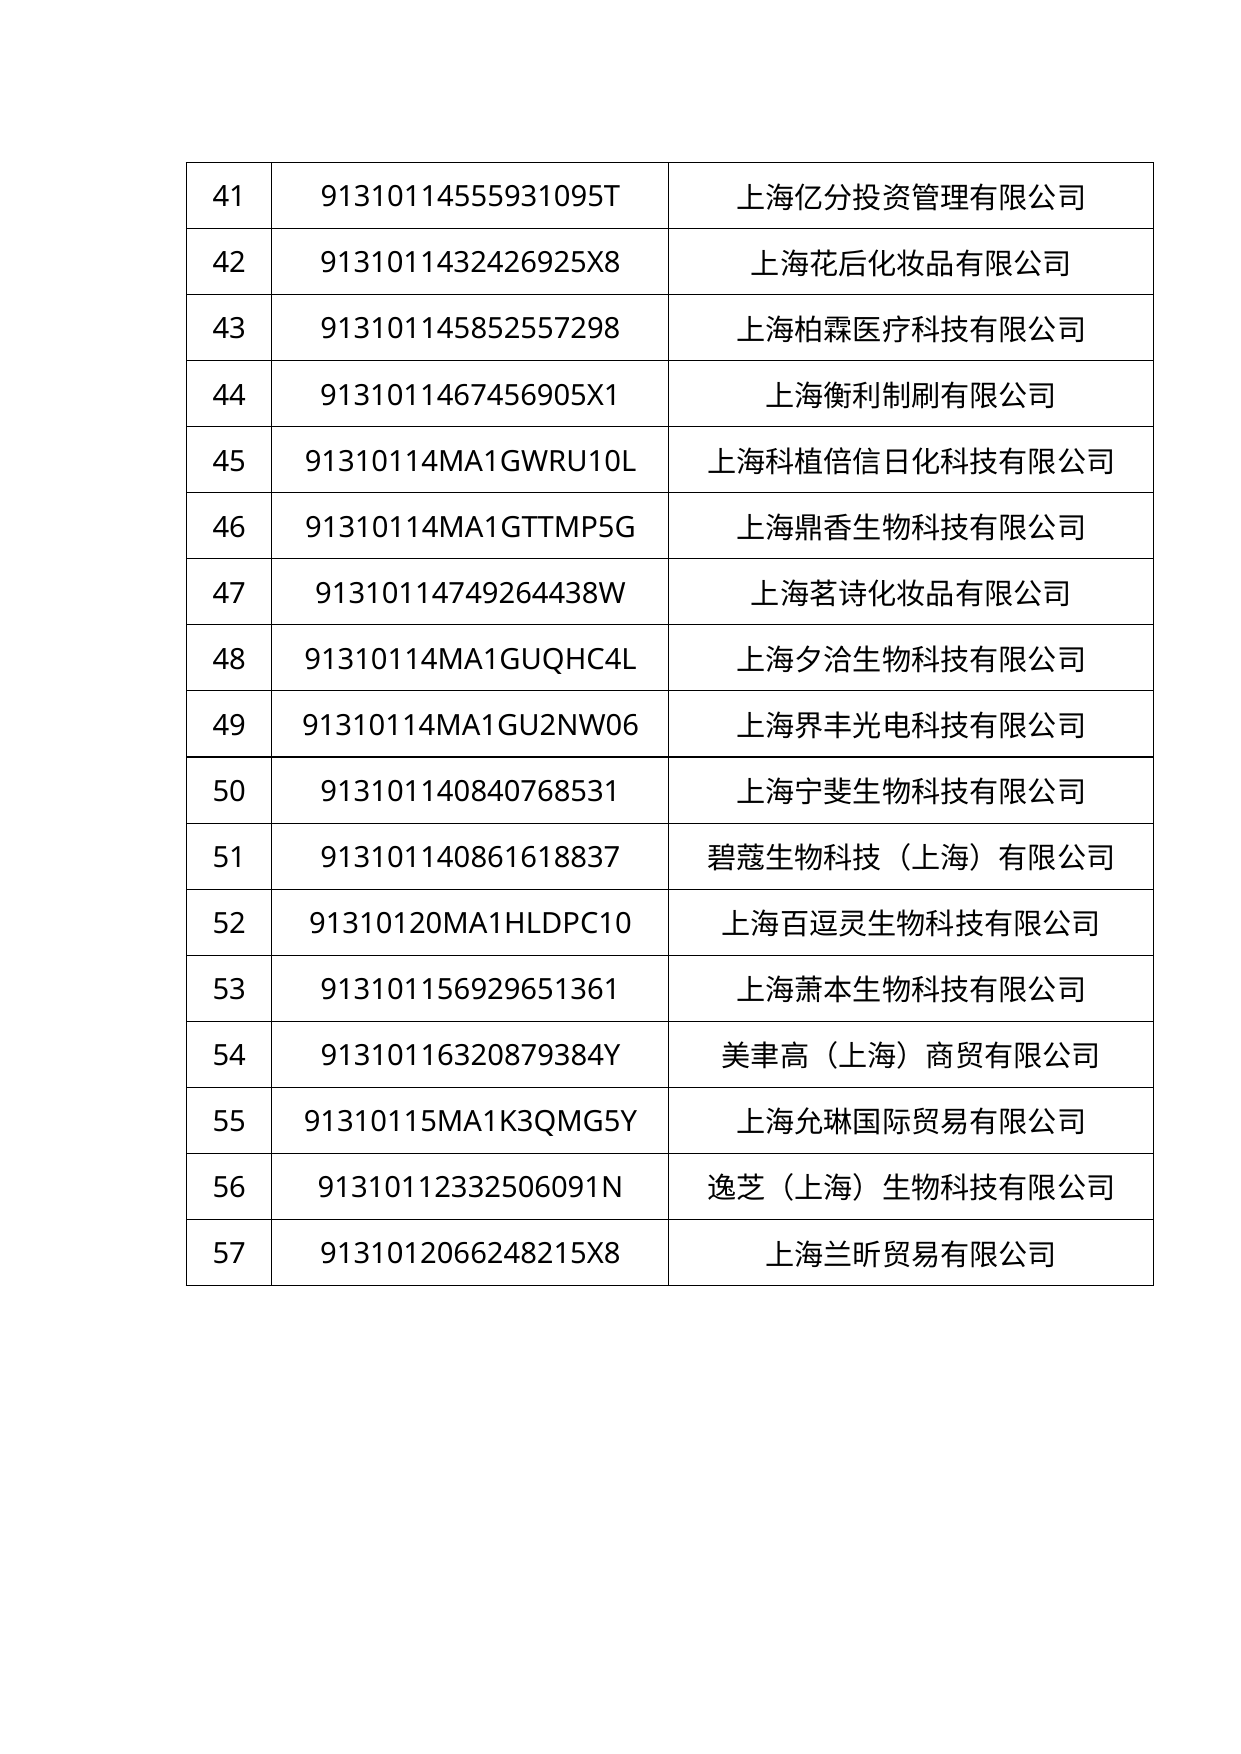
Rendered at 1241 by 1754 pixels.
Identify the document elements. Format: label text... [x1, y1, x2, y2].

table_cell 48 [187, 625, 271, 690]
table_cell 上海花后化妆品有限公司 [669, 229, 1153, 294]
table_cell 913101156929651361 [272, 956, 668, 1021]
table_cell 913101140861618837 [272, 824, 668, 888]
table_cell 9131011467456905X1 [272, 361, 668, 426]
table_cell 上海夕洽生物科技有限公司 [669, 625, 1153, 690]
table_cell 91310114749264438W [272, 559, 668, 624]
table_cell 逸芝（上海）生物科技有限公司 [669, 1154, 1153, 1219]
table_cell 上海柏霖医疗科技有限公司 [669, 295, 1153, 360]
table_cell 上海衡利制刷有限公司 [669, 361, 1153, 426]
table_cell 上海允琳国际贸易有限公司 [669, 1088, 1153, 1153]
table_cell 43 [187, 295, 271, 360]
table_cell 913101140840768531 [272, 758, 668, 822]
table_cell 913101145852557298 [272, 295, 668, 360]
table_cell 53 [187, 956, 271, 1021]
table_cell 52 [187, 890, 271, 954]
table_cell 9131011432426925X8 [272, 229, 668, 294]
table_cell 上海百逗灵生物科技有限公司 [669, 890, 1153, 954]
table_cell 91310115MA1K3QMG5Y [272, 1088, 668, 1153]
table_cell 上海亿分投资管理有限公司 [669, 163, 1153, 228]
table_cell 上海鼎香生物科技有限公司 [669, 493, 1153, 558]
table_cell 46 [187, 493, 271, 558]
table_cell 91310120MA1HLDPC10 [272, 890, 668, 954]
table_cell 91310114MA1GU2NW06 [272, 691, 668, 756]
table_cell 上海科植倍信日化科技有限公司 [669, 427, 1153, 492]
table_cell 91310116320879384Y [272, 1022, 668, 1087]
table_cell 50 [187, 758, 271, 822]
table_cell 51 [187, 824, 271, 888]
table_cell 上海界丰光电科技有限公司 [669, 691, 1153, 756]
table_cell 91310114MA1GTTMP5G [272, 493, 668, 558]
table_cell 41 [187, 163, 271, 228]
table_cell 9131012066248215X8 [272, 1220, 668, 1285]
table_cell 91310112332506091N [272, 1154, 668, 1219]
table_cell 42 [187, 229, 271, 294]
table_cell 54 [187, 1022, 271, 1087]
table_cell 91310114MA1GWRU10L [272, 427, 668, 492]
table_cell 美聿高（上海）商贸有限公司 [669, 1022, 1153, 1087]
table_cell 上海兰昕贸易有限公司 [669, 1220, 1153, 1285]
table_cell 上海茗诗化妆品有限公司 [669, 559, 1153, 624]
table_cell 上海萧本生物科技有限公司 [669, 956, 1153, 1021]
table_cell 47 [187, 559, 271, 624]
table_cell 56 [187, 1154, 271, 1219]
table_cell 49 [187, 691, 271, 756]
table_cell 57 [187, 1220, 271, 1285]
table_cell 44 [187, 361, 271, 426]
table_cell 91310114MA1GUQHC4L [272, 625, 668, 690]
table_cell 91310114555931095T [272, 163, 668, 228]
table_cell 55 [187, 1088, 271, 1153]
table_cell 碧蔻生物科技（上海）有限公司 [669, 824, 1153, 888]
table_cell 45 [187, 427, 271, 492]
table_cell 上海宁斐生物科技有限公司 [669, 758, 1153, 822]
